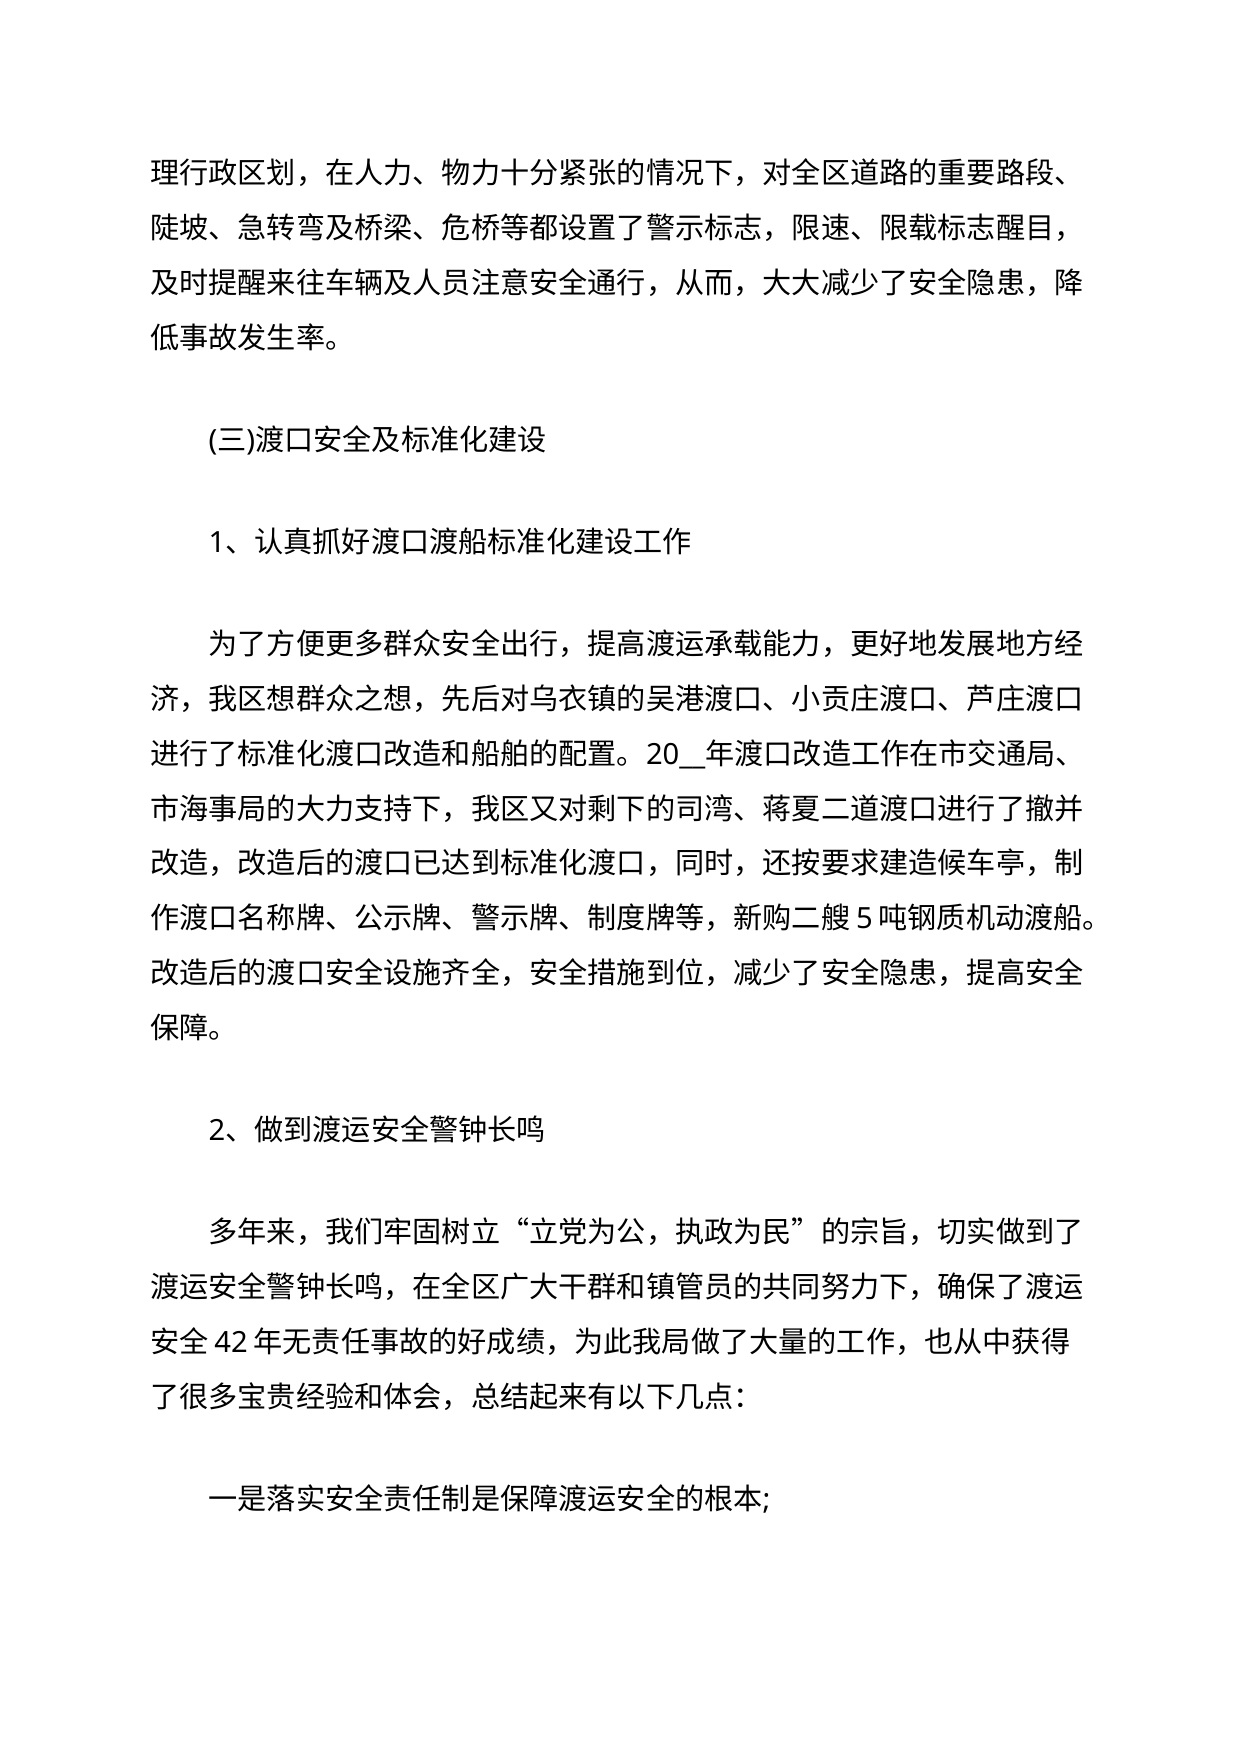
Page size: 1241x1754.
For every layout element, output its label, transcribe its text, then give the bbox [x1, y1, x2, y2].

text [150, 150, 1090, 357]
text 多年来，我们牢固树立“立党为公，执政为民”的宗旨，切实做到了渡运安全警钟长鸣，在全区广大干群和镇管员的共同努力下，确保了渡运安全42年无责任事故的好成绩，为此我局做了大量的工作，也从中获得了很多宝贵经验和体会，总结起来有以下几点： [150, 1209, 1090, 1416]
text 一是落实安全责任制是保障渡运安全的根本; [150, 1475, 1090, 1518]
text 2、做到渡运安全警钟长鸣 [150, 1107, 1090, 1149]
text 为了方便更多群众安全出行，提高渡运承载能力，更好地发展地方经济，我区想群众之想，先后对乌衣镇的吴港渡口、小贡庄渡口、芦庄渡口进行了标准化渡口改造和船舶的配置。20__年渡口改造工作在市交通局、市海事局的大力支持下，我区又对剩下的司湾、蒋夏二道渡口进行了撤并改造，改造后的渡口已达到标准化渡口，同时，还按要求建造候车亭，制作渡口名称牌、公示牌、警示牌、制度牌等，新购二艘5吨钢质机动渡船。改造后的渡口安全设施齐全，安全措施到位，减少了安全隐患，提高安全保障。 [150, 620, 1090, 1047]
text (三)渡口安全及标准化建设 [150, 416, 1090, 459]
text 1、认真抓好渡口渡船标准化建设工作 [150, 518, 1090, 561]
